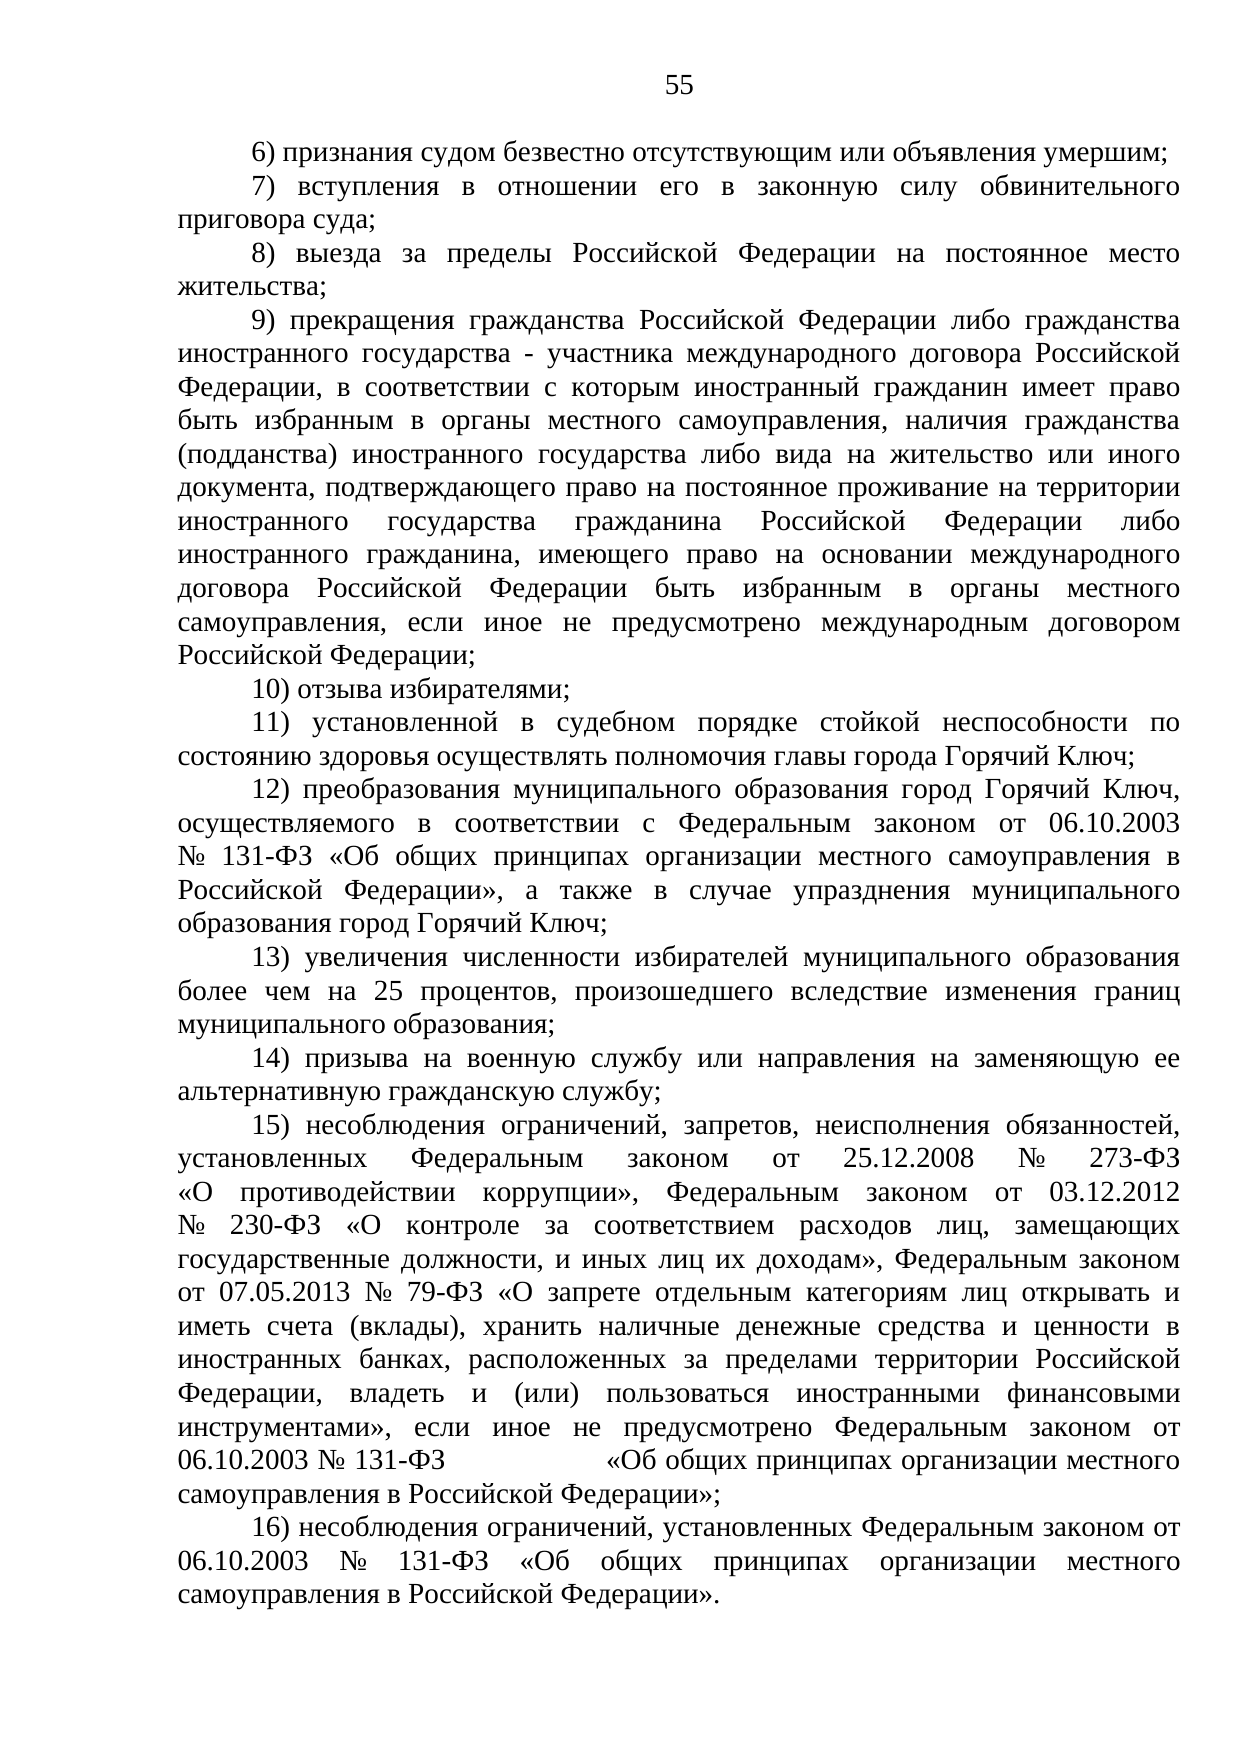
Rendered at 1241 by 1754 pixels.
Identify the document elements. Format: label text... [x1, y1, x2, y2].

text 6) признания судом безвестно отсутствующим или объявления умершим; [177, 134, 1181, 168]
text 10) отзыва избирателями; [177, 671, 1181, 704]
text 7) вступления в отношении его в законную силу обвинительного приговора суда; [177, 168, 1181, 235]
text 11) установленной в судебном порядке стойкой неспособности по состоянию здоровья осуществлять полномочия главы города Горячий Ключ; [177, 704, 1181, 771]
text 15) несоблюдения ограничений, запретов, неисполнения обязанностей, установленных Федеральным законом от 25.12.2008 № 273-ФЗ «О противодействии коррупции», Федеральным законом от 03.12.2012 № 230-ФЗ «О контроле за соответствием расходов лиц, замещающих государственные должности, и иных лиц их доходам», Федеральным законом от 07.05.2013 № 79-ФЗ «О запрете отдельным категориям лиц открывать и иметь счета (вклады), хранить наличные денежные средства и ценности в иностранных банках, расположенных за пределами территории Российской Федерации, владеть и (или) пользоваться иностранными финансовыми инструментами», если иное не предусмотрено Федеральным законом от 06.10.2003 № 131-ФЗ «Об общих принципах организации местного самоуправления в Российской Федерации»; [177, 1107, 1181, 1509]
text 13) увеличения численности избирателей муниципального образования более чем на 25 процентов, произошедшего вследствие изменения границ муниципального образования; [177, 939, 1181, 1040]
text 16) несоблюдения ограничений, установленных Федеральным законом от 06.10.2003 № 131-ФЗ «Об общих принципах организации местного самоуправления в Российской Федерации». [177, 1509, 1181, 1610]
text 12) преобразования муниципального образования город Горячий Ключ, осуществляемого в соответствии с Федеральным законом от 06.10.2003 № 131-ФЗ «Об общих принципах организации местного самоуправления в Российской Федерации», а также в случае упразднения муниципального образования город Горячий Ключ; [177, 771, 1181, 939]
text 8) выезда за пределы Российской Федерации на постоянное место жительства; [177, 235, 1181, 302]
text 9) прекращения гражданства Российской Федерации либо гражданства иностранного государства - участника международного договора Российской Федерации, в соответствии с которым иностранный гражданин имеет право быть избранным в органы местного самоуправления, наличия гражданства (подданства) иностранного государства либо вида на жительство или иного документа, подтверждающего право на постоянное проживание на территории иностранного государства гражданина Российской Федерации либо иностранного гражданина, имеющего право на основании международного договора Российской Федерации быть избранным в органы местного самоуправления, если иное не предусмотрено международным договором Российской Федерации; [177, 302, 1181, 671]
text 14) призыва на военную службу или направления на заменяющую ее альтернативную гражданскую службу; [177, 1040, 1181, 1107]
